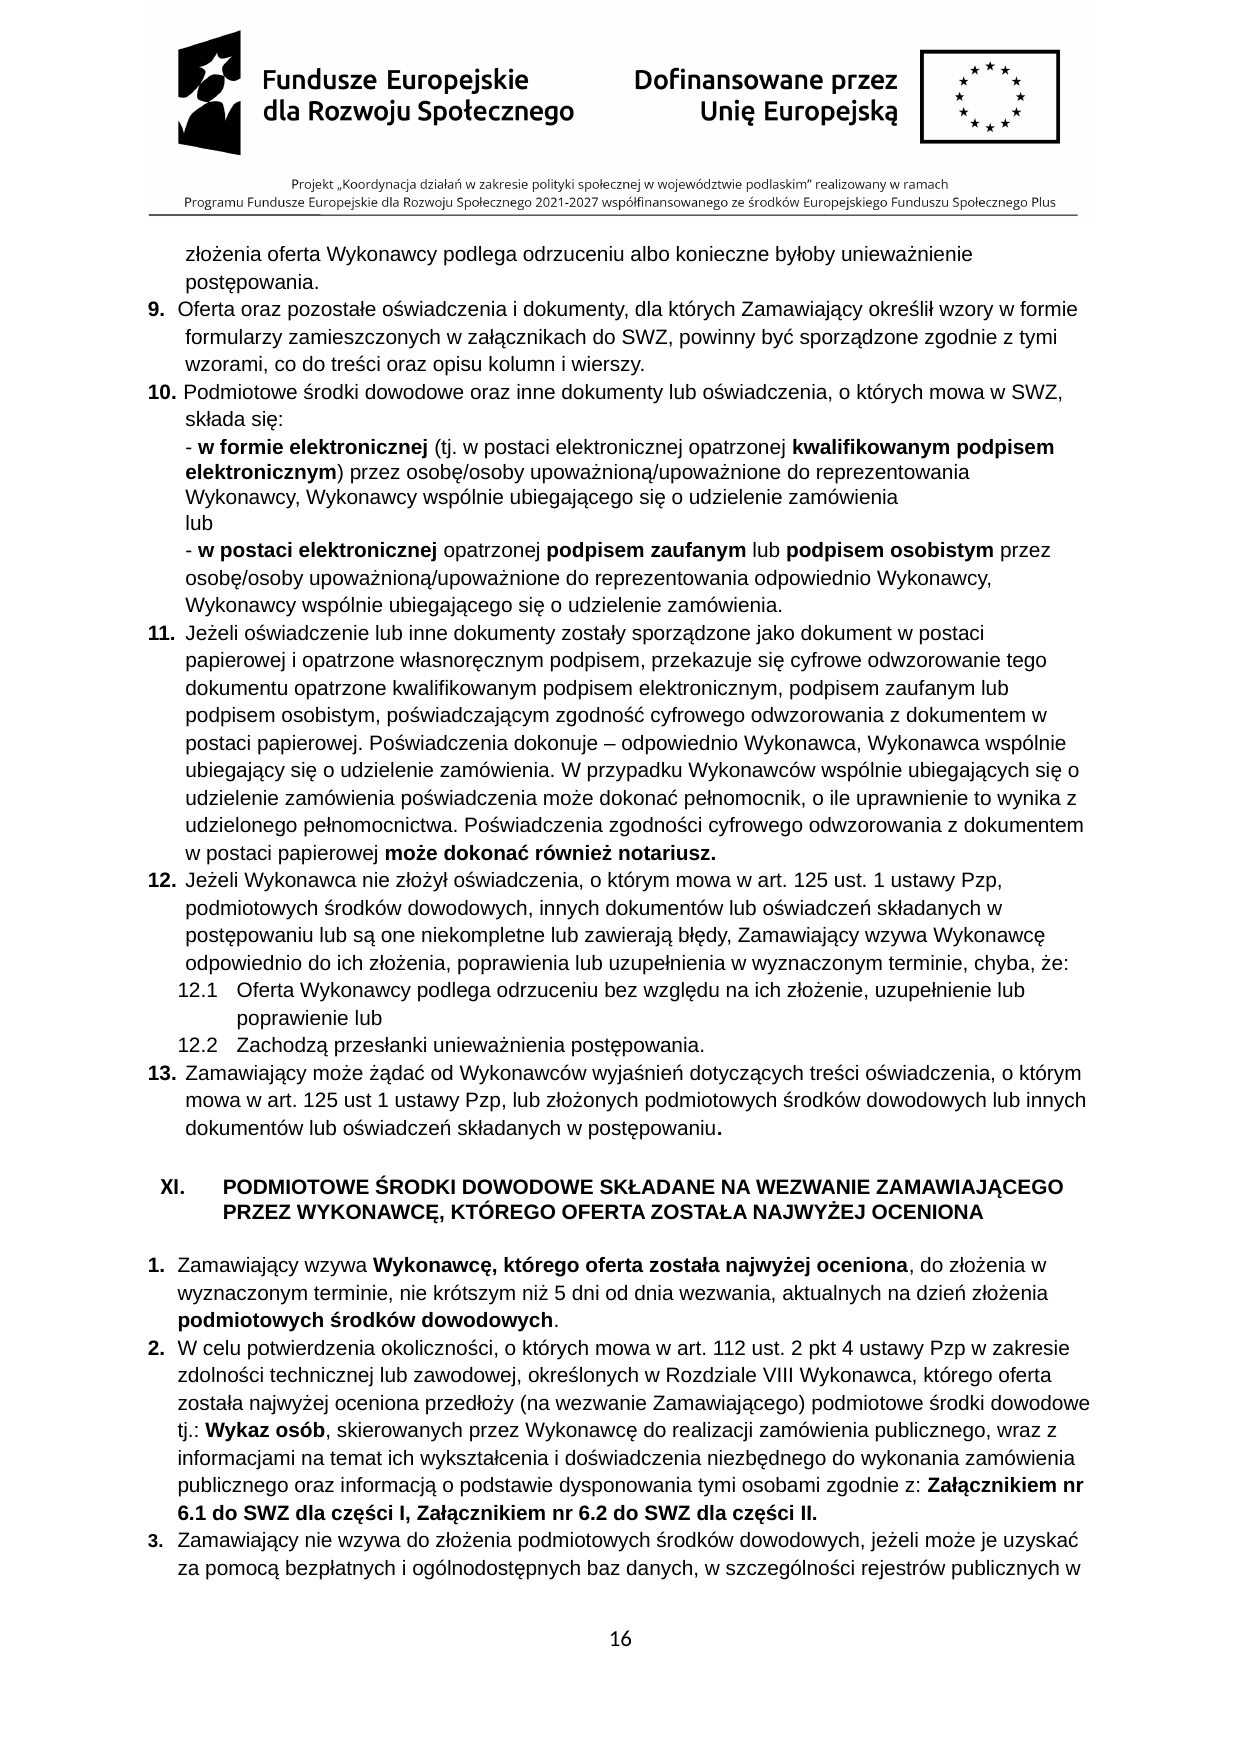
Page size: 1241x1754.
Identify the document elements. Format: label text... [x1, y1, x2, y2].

picture [147, 0, 1091, 222]
list - w formie elektronicznej (tj. w postaci elektronicznej opatrzonej kwalifikowanym podpisem elektronicznym) przez osobę/osoby upoważnioną/upoważnione do reprezentowania Wykonawcy, Wykonawcy wspólnie ubiegającego się o udzielenie zamówienia [185, 434, 1090, 509]
list W celu potwierdzenia okoliczności, o których mowa w art. 112 ust. 2 pkt 4 ustawy Pzp w zakresie zdolności technicznej lub zawodowej, określonych w Rozdziale VIII Wykonawca, którego oferta została najwyżej oceniona przedłoży (na wezwanie Zamawiającego) podmiotowe środki dowodowe tj.: Wykaz osób, skierowanych przez Wykonawcę do realizacji zamówienia publicznego, wraz z informacjami na temat ich wykształcenia i doświadczenia niezbędnego do wykonania zamówienia publicznego oraz informacją o podstawie dysponowania tymi osobami zgodnie z: Załącznikiem nr 6.1 do SWZ dla części I, Załącznikiem nr 6.2 do SWZ dla części II. [148, 1336, 1092, 1525]
list Jeżeli Wykonawca nie złożył oświadczenia, o którym mowa w art. 125 ust. 1 ustawy Pzp, podmiotowych środków dowodowych, innych dokumentów lub oświadczeń składanych w postępowaniu lub są one niekompletne lub zawierają błędy, Zamawiający wzywa Wykonawcę odpowiednio do ich złożenia, poprawienia lub uzupełnienia w wyznaczonym terminie, chyba, że: [148, 868, 1090, 974]
list Zamawiający może żądać od Wykonawców wyjaśnień dotyczących treści oświadczenia, o którym mowa w art. 125 ust 1 ustawy Pzp, lub złożonych podmiotowych środków dowodowych lub innych dokumentów lub oświadczeń składanych w postępowaniu. [148, 1060, 1090, 1139]
list Podmiotowe środki dowodowe oraz inne dokumenty lub oświadczenia, o których mowa w SWZ, składa się: [148, 379, 1090, 431]
subtitle PODMIOTOWE ŚRODKI DOWODOWE SKŁADANE NA WEZWANIE ZAMAWIAJĄCEGO PRZEZ WYKONAWCĘ, KTÓREGO OFERTA ZOSTAŁA NAJWYŻEJ OCENIONA [185, 1172, 1092, 1224]
list Jeżeli oświadczenie lub inne dokumenty zostały sporządzone jako dokument w postaci papierowej i opatrzone własnoręcznym podpisem, przekazuje się cyfrowe odwzorowanie tego dokumentu opatrzone kwalifikowanym podpisem elektronicznym, podpisem zaufanym lub podpisem osobistym, poświadczającym zgodność cyfrowego odwzorowania z dokumentem w postaci papierowej. Poświadczenia dokonuje – odpowiednio Wykonawca, Wykonawca wspólnie ubiegający się o udzielenie zamówienia. W przypadku Wykonawców wspólnie ubiegających się o udzielenie zamówienia poświadczenia może dokonać pełnomocnik, o ile uprawnienie to wynika z udzielonego pełnomocnictwa. Poświadczenia zgodności cyfrowego odwzorowania z dokumentem w postaci papierowej może dokonać również notariusz. [148, 620, 1090, 864]
list Oferta oraz pozostałe oświadczenia i dokumenty, dla których Zamawiający określił wzory w formie formularzy zamieszczonych w załącznikach do SWZ, powinny być sporządzone zgodnie z tymi wzorami, co do treści oraz opisu kolumn i wierszy. [148, 297, 1090, 376]
list lub - w postaci elektronicznej opatrzonej podpisem zaufanym lub podpisem osobistym przez osobę/osoby upoważnioną/upoważnione do reprezentowania odpowiednio Wykonawcy, Wykonawcy wspólnie ubiegającego się o udzielenie zamówienia. [185, 510, 1090, 617]
list Zamawiający wzywa Wykonawcę, którego oferta została najwyżej oceniona, do złożenia w wyznaczonym terminie, nie krótszym niż 5 dni od dnia wezwania, aktualnych na dzień złożenia podmiotowych środków dowodowych. [148, 1253, 1092, 1332]
list Oferta Wykonawcy podlega odrzuceniu bez względu na ich złożenie, uzupełnienie lub poprawienie lub [177, 978, 1090, 1029]
list Zachodzą przesłanki unieważnienia postępowania. [177, 1033, 1090, 1057]
